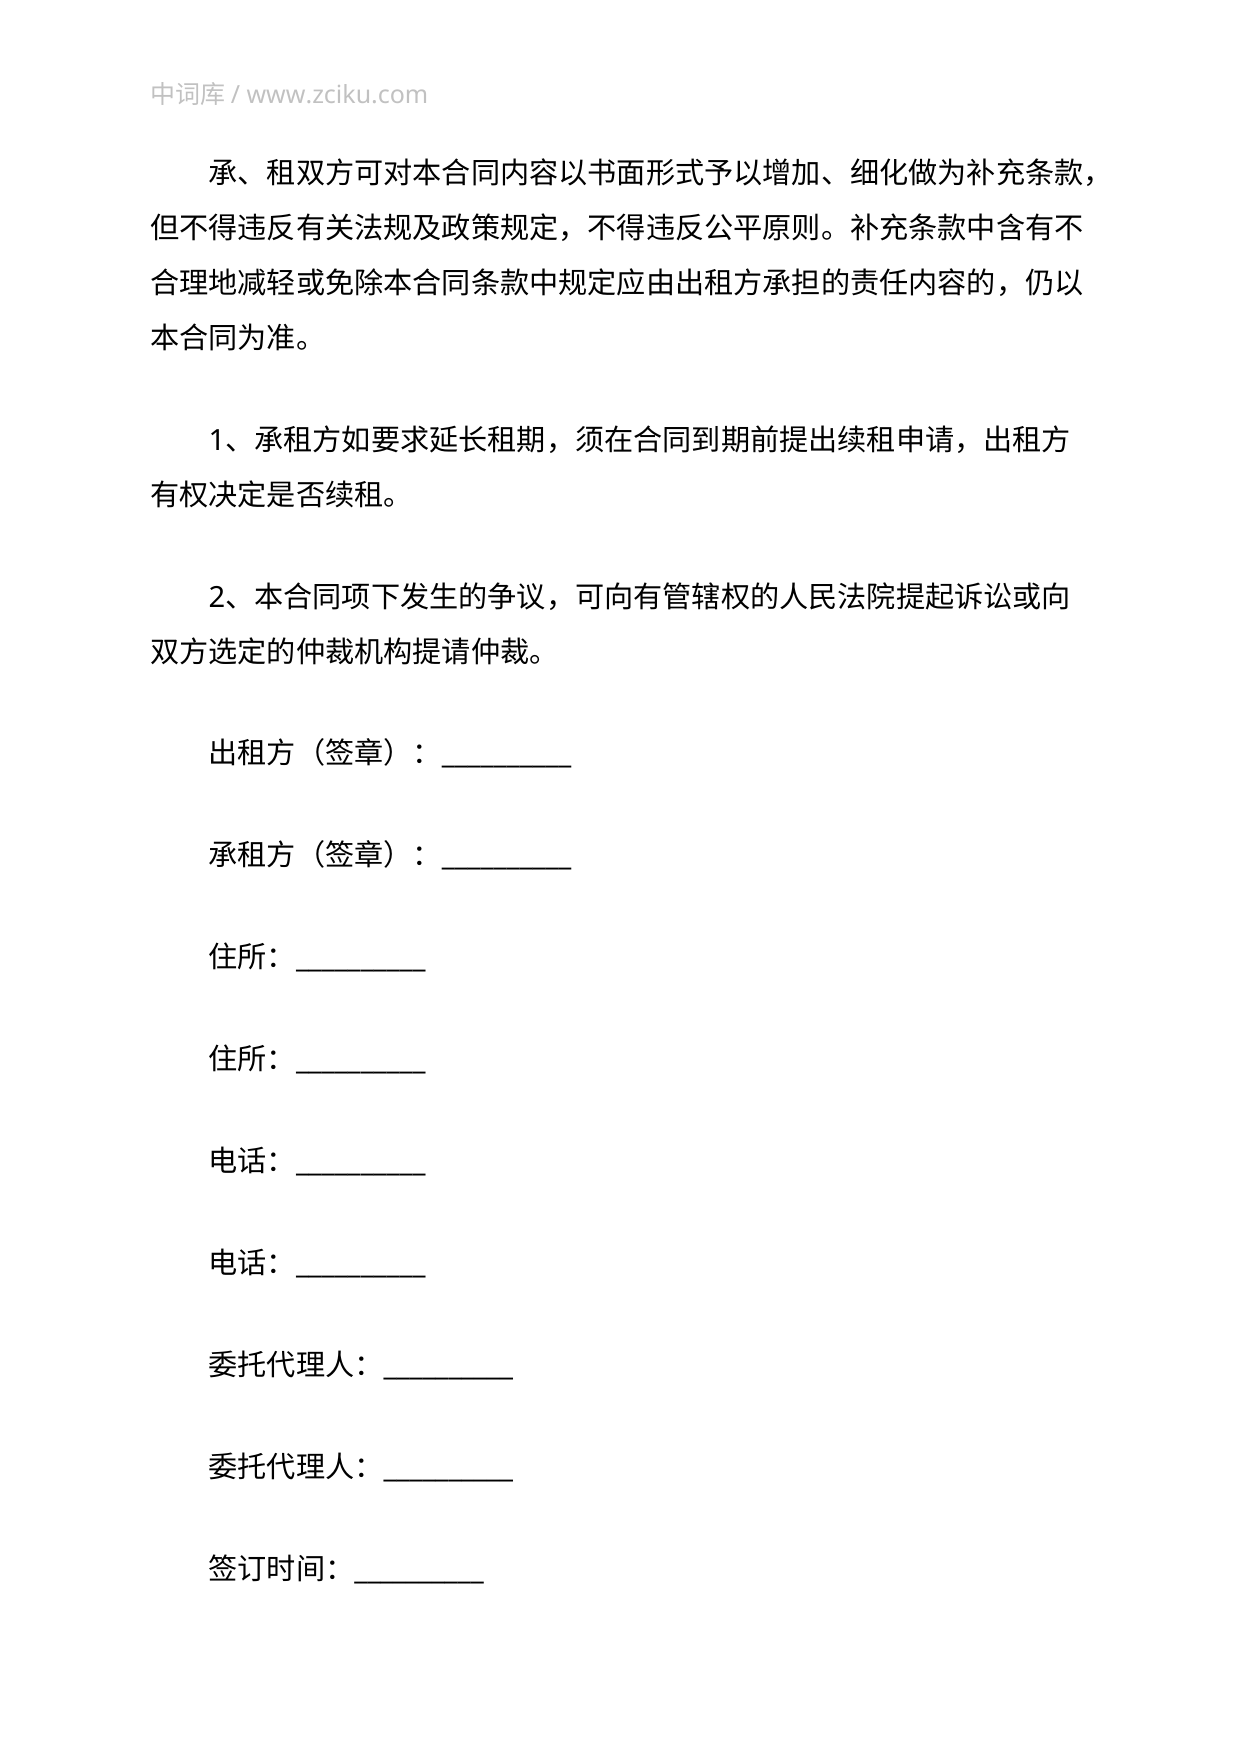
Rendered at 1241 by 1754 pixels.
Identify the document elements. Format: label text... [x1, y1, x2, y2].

text 委托代理人：__________ [150, 1444, 1090, 1486]
text 承租方（签章）：__________ [150, 832, 1090, 874]
text 委托代理人：__________ [150, 1342, 1090, 1384]
text 2、本合同项下发生的争议，可向有管辖权的人民法院提起诉讼或向双方选定的仲裁机构提请仲裁。 [150, 573, 1090, 671]
text 签订时间：__________ [150, 1546, 1090, 1588]
text 1、承租方如要求延长租期，须在合同到期前提出续租申请，出租方有权决定是否续租。 [150, 416, 1090, 514]
text 电话：__________ [150, 1138, 1090, 1180]
text 承、租双方可对本合同内容以书面形式予以增加、细化做为补充条款，但不得违反有关法规及政策规定，不得违反公平原则。补充条款中含有不合理地减轻或免除本合同条款中规定应由出租方承担的责任内容的，仍以本合同为准。 [150, 150, 1090, 357]
text 住所：__________ [150, 1036, 1090, 1078]
text 住所：__________ [150, 934, 1090, 976]
text 电话：__________ [150, 1240, 1090, 1282]
text 出租方（签章）：__________ [150, 730, 1090, 772]
